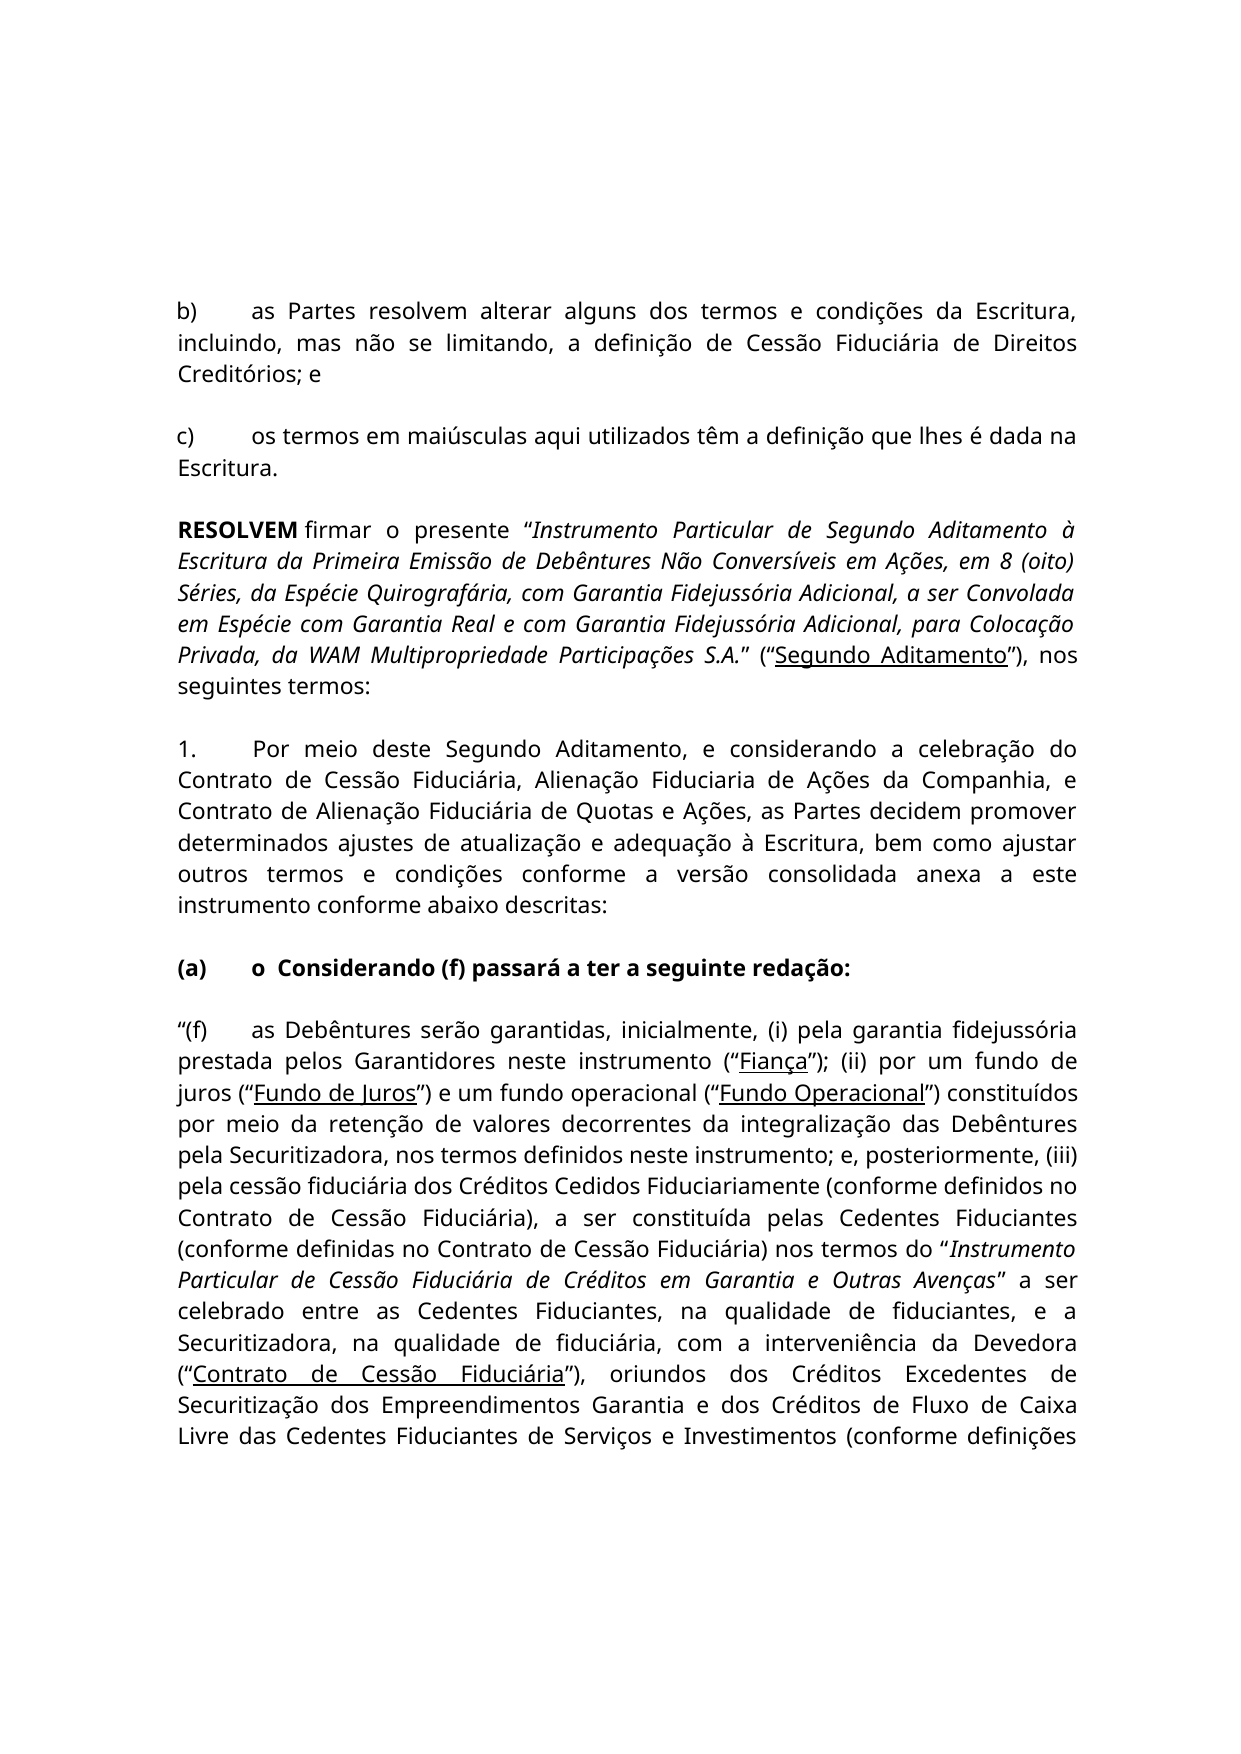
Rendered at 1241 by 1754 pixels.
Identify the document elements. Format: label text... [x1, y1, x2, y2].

list as Partes resolvem alterar alguns dos termos e condições da Escritura, incluindo, mas não se limitando, a definição de Cessão Fiduciária de Direitos Creditórios; e [176, 295, 1078, 389]
list Por meio deste Segundo Aditamento, e considerando a celebração do Contrato de Cessão Fiduciária, Alienação Fiduciaria de Ações da Companhia, e Contrato de Alienação Fiduciária de Quotas e Ações, as Partes decidem promover determinados ajustes de atualização e adequação à Escritura, bem como ajustar outros termos e condições conforme a versão consolidada anexa a este instrumento conforme abaixo descritas: [177, 733, 1078, 920]
list os termos em maiúsculas aqui utilizados têm a definição que lhes é dada na Escritura. [176, 420, 1078, 483]
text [177, 1014, 1078, 1452]
text RESOLVEM firmar o presente “Instrumento Particular de Segundo Aditamento à Escritura da Primeira Emissão de Debêntures Não Conversíveis em Ações, em 8 (oito) Séries, da Espécie Quirografária, com Garantia Fidejussória Adicional, a ser Convolada em Espécie com Garantia Real e com Garantia Fidejussória Adicional, para Colocação Privada, da WAM Multipropriedade Participações S.A.” (“Segundo Aditamento”), nos seguintes termos: [177, 514, 1078, 702]
list o Considerando (f) passará a ter a seguinte redação: [177, 952, 1078, 983]
